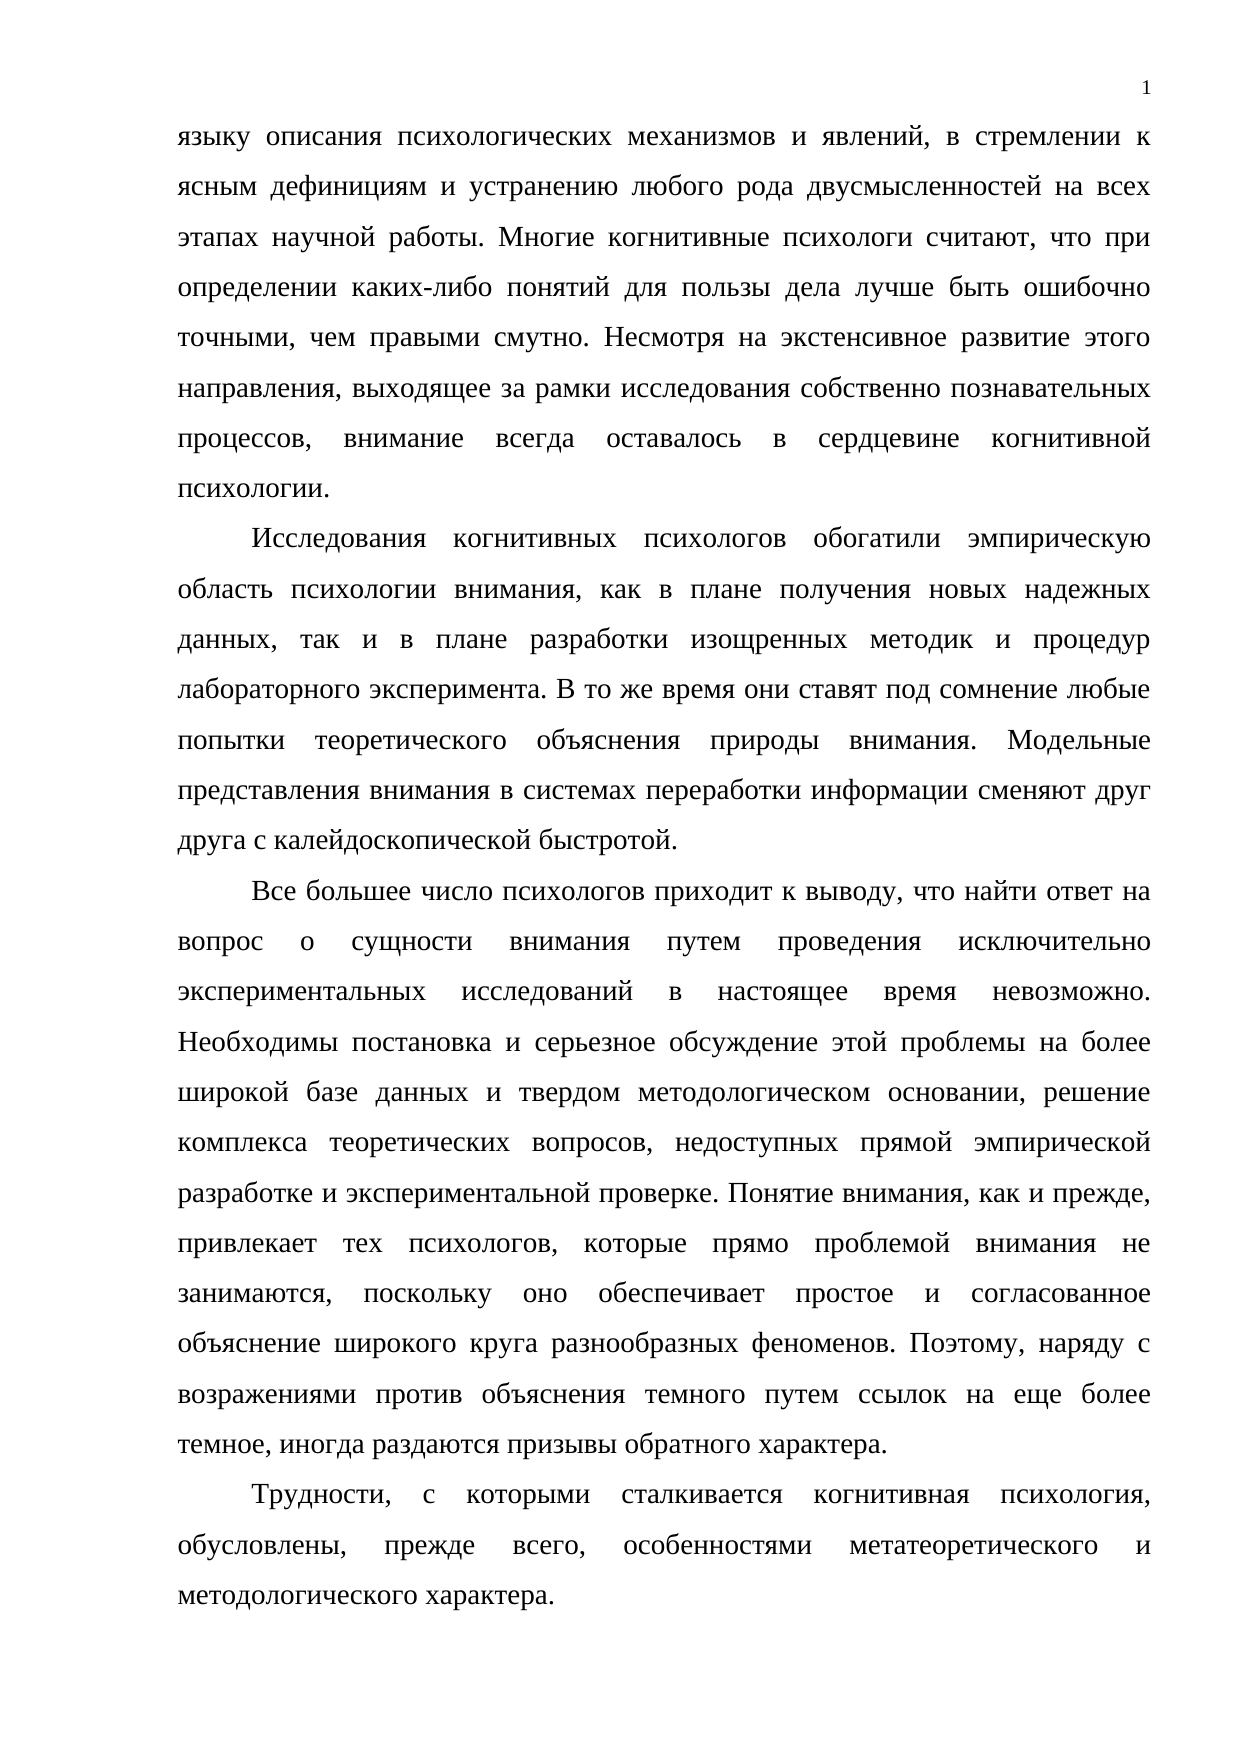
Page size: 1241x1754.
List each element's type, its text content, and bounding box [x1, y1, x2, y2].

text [177, 118, 1152, 504]
text Все большее число психологов приходит к выводу, что найти ответ на вопрос о сущности внимания путем проведения исключительно экспериментальных исследований в настоящее время невозможно. Необходимы постановка и серьезное обсуждение этой проблемы на более широкой базе данных и твердом методологическом основании, решение комплекса теоретических вопросов, недоступных прямой эмпирической разработке и экспериментальной проверке. Понятие внимания, как и прежде, привлекает тех психологов, которые прямо проблемой внимания не занимаются, поскольку оно обеспечивает простое и согласованное объяснение широкого круга разнообразных феноменов. Поэтому, наряду с возражениями против объяснения темного путем ссылок на еще более темное, иногда раздаются призывы обратного характера. [177, 873, 1152, 1460]
text Исследования когнитивных психологов обогатили эмпирическую область психологии внимания, как в плане получения новых надежных данных, так и в плане разработки изощренных методик и процедур лабораторного эксперимента. В то же время они ставят под сомнение любые попытки теоретического объяснения природы внимания. Модельные представления внимания в системах переработки информации сменяют друг друга с калейдоскопической быстротой. [177, 521, 1152, 856]
text Трудности, с которыми сталкивается когнитивная психология, обусловлены, прежде всего, особенностями метатеоретического и методологического характера. [177, 1477, 1152, 1611]
